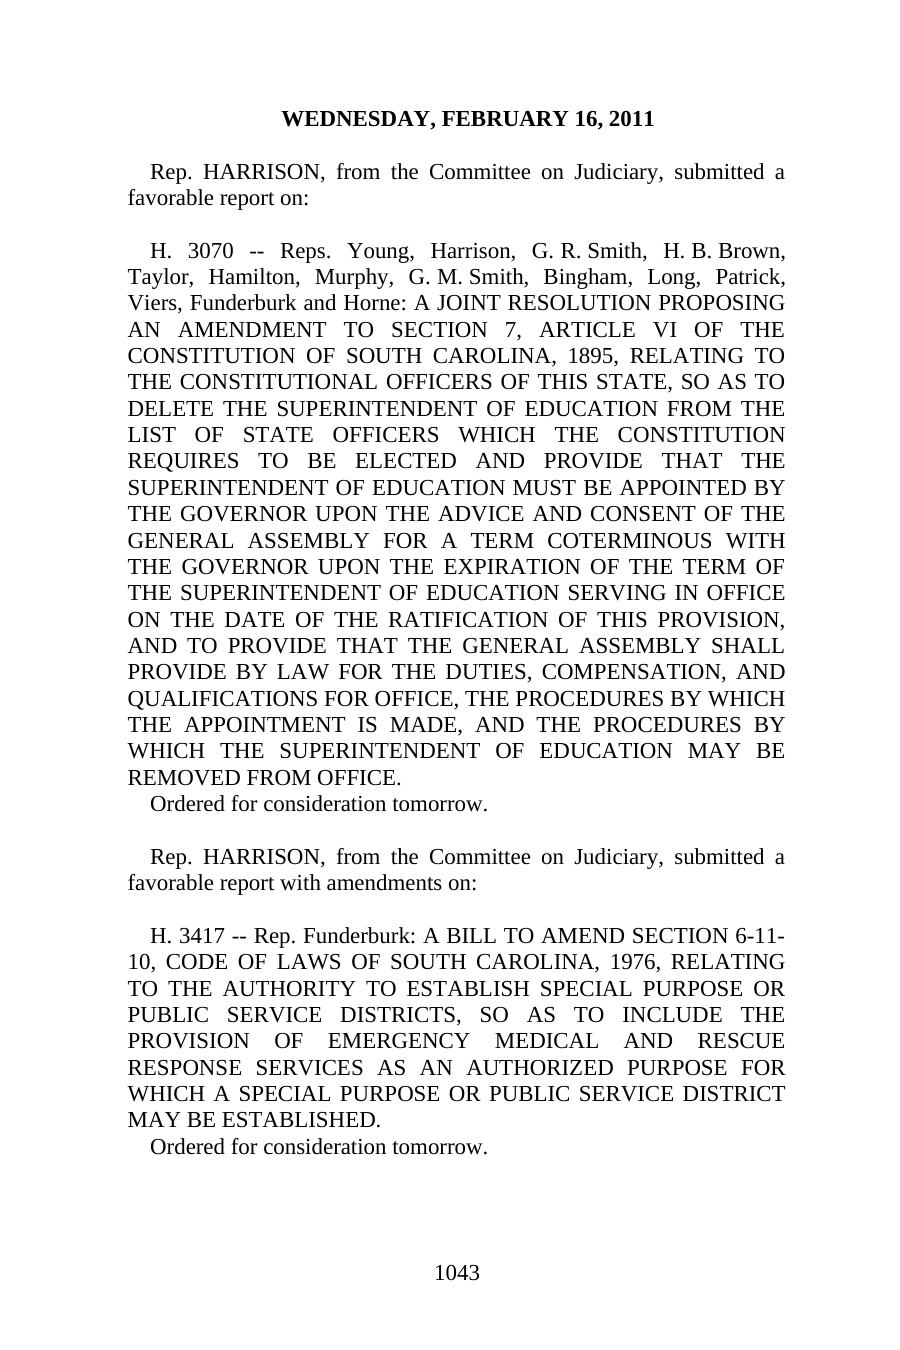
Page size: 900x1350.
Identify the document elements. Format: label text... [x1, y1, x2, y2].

text Ordered for consideration tomorrow. [127, 790, 786, 817]
text Rep. HARRISON, from the Committee on Judiciary, submitted a favorable report on: [127, 158, 786, 210]
text Rep. HARRISON, from the Committee on Judiciary, submitted a favorable report with amendments on: [127, 843, 786, 896]
text H. 3417 -- Rep. Funderburk: A BILL TO AMEND SECTION 6-11-10, CODE OF LAWS OF SOUTH CAROLINA, 1976, RELATING TO THE AUTHORITY TO ESTABLISH SPECIAL PURPOSE OR PUBLIC SERVICE DISTRICTS, SO AS TO INCLUDE THE PROVISION OF EMERGENCY MEDICAL AND RESCUE RESPONSE SERVICES AS AN AUTHORIZED PURPOSE FOR WHICH A SPECIAL PURPOSE OR PUBLIC SERVICE DISTRICT MAY BE ESTABLISHED. [127, 922, 786, 1133]
text H. 3070 -- Reps. Young, Harrison, G. R. Smith, H. B. Brown, Taylor, Hamilton, Murphy, G. M. Smith, Bingham, Long, Patrick, Viers, Funderburk and Horne: A JOINT RESOLUTION PROPOSING AN AMENDMENT TO SECTION 7, ARTICLE VI OF THE CONSTITUTION OF SOUTH CAROLINA, 1895, RELATING TO THE CONSTITUTIONAL OFFICERS OF THIS STATE, SO AS TO DELETE THE SUPERINTENDENT OF EDUCATION FROM THE LIST OF STATE OFFICERS WHICH THE CONSTITUTION REQUIRES TO BE ELECTED AND PROVIDE THAT THE SUPERINTENDENT OF EDUCATION MUST BE APPOINTED BY THE GOVERNOR UPON THE ADVICE AND CONSENT OF THE GENERAL ASSEMBLY FOR A TERM COTERMINOUS WITH THE GOVERNOR UPON THE EXPIRATION OF THE TERM OF THE SUPERINTENDENT OF EDUCATION SERVING IN OFFICE ON THE DATE OF THE RATIFICATION OF THIS PROVISION, AND TO PROVIDE THAT THE GENERAL ASSEMBLY SHALL PROVIDE BY LAW FOR THE DUTIES, COMPENSATION, AND QUALIFICATIONS FOR OFFICE, THE PROCEDURES BY WHICH THE APPOINTMENT IS MADE, AND THE PROCEDURES BY WHICH THE SUPERINTENDENT OF EDUCATION MAY BE REMOVED FROM OFFICE. [127, 237, 786, 790]
text Ordered for consideration tomorrow. [127, 1133, 786, 1159]
